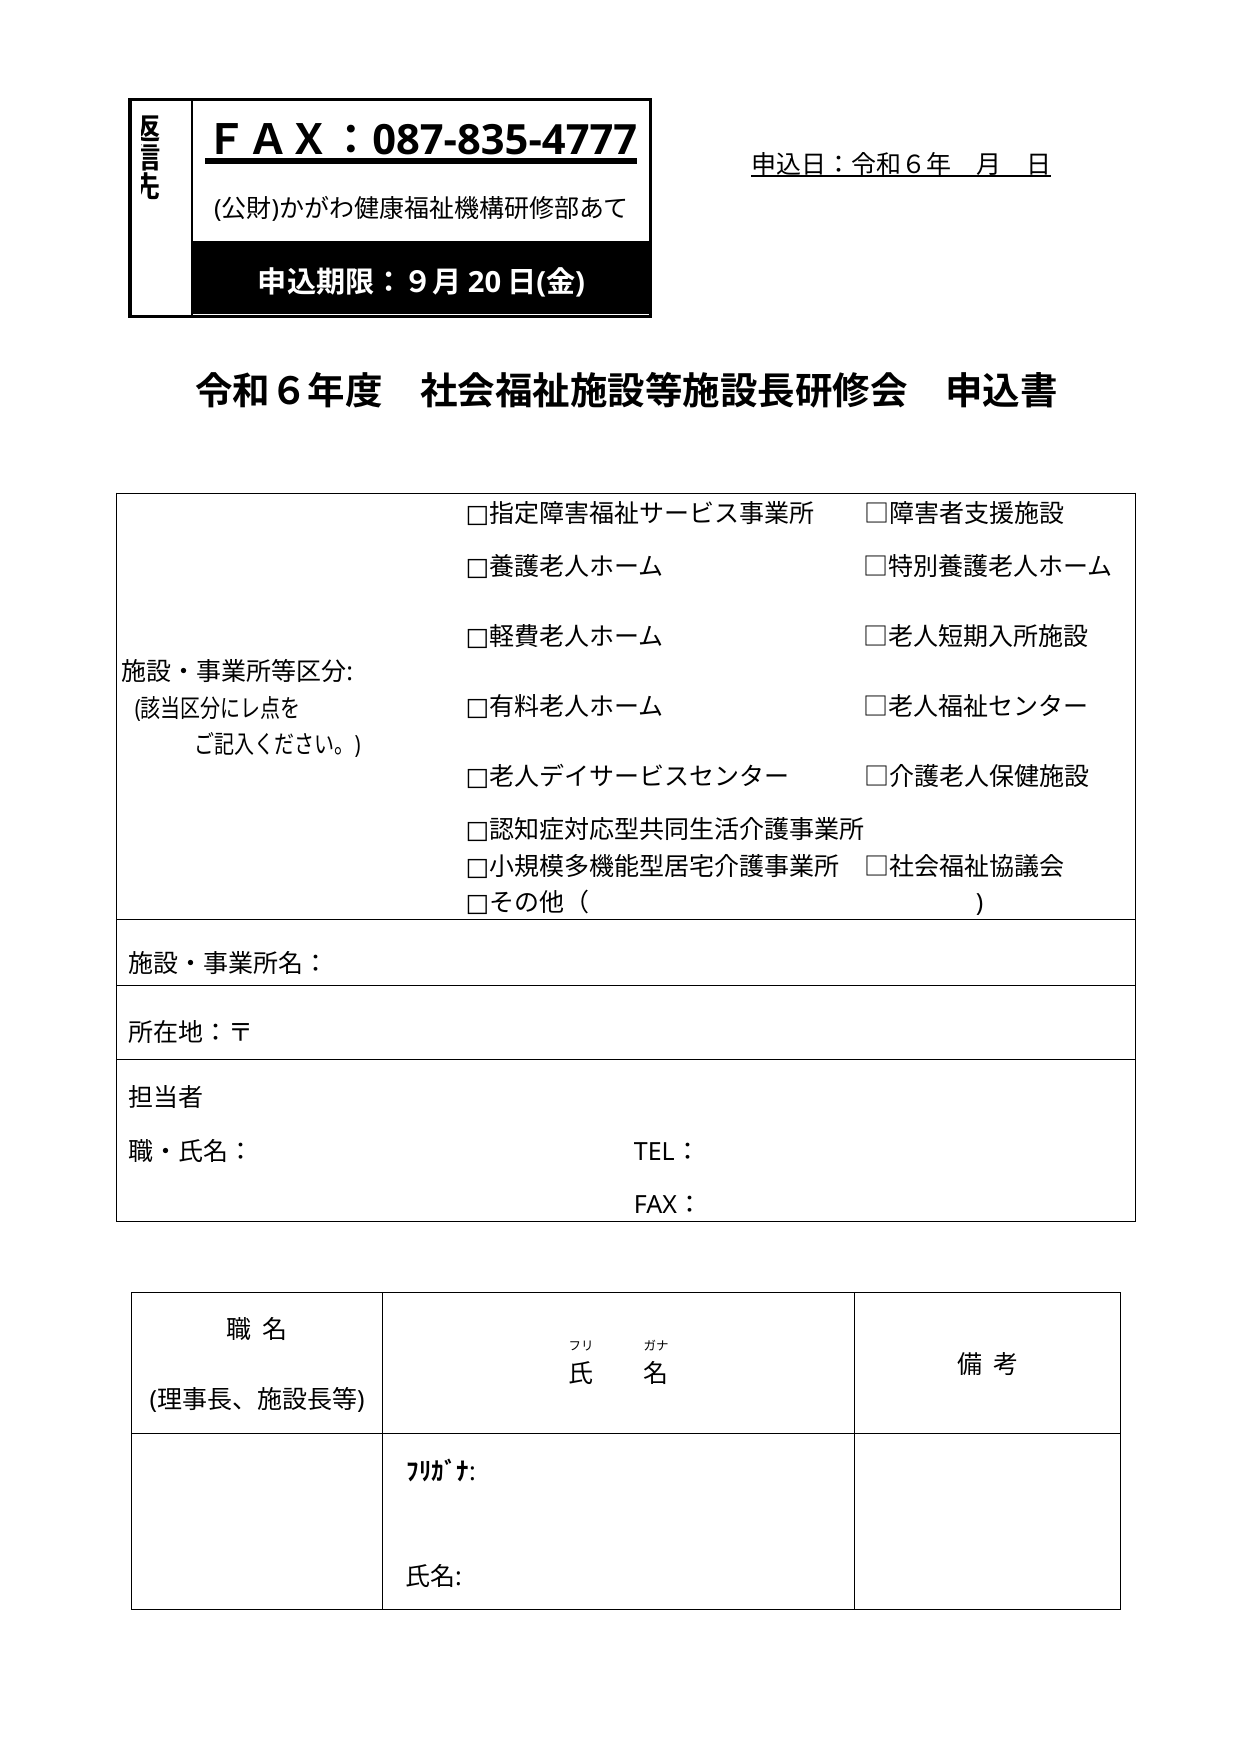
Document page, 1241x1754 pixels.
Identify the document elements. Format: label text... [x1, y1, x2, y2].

table_cell [855, 1434, 1120, 1609]
table_header [383, 1293, 854, 1433]
table_cell 担当者 職・氏名： TEL： FAX： [117, 1060, 1135, 1221]
table_header 施設・事業所等区分: (該当区分にレ点を ご記入ください。) [117, 494, 454, 919]
table_cell 申込期限：９月20日(金) [193, 245, 649, 314]
table_header 返信先 [132, 101, 191, 314]
table_cell 施設・事業所名： [117, 920, 1135, 985]
table_cell [132, 1434, 382, 1609]
table_cell 所在地：〒 [117, 986, 1135, 1059]
table_header ＦＡＸ：087-835-4777 (公財)かがわ健康福祉機構研修部あて [193, 101, 649, 241]
table_header 職 名 (理事長、施設長等) [132, 1293, 382, 1433]
table_header □指定障害福祉サービス事業所 □障害者支援施設 □養護老人ホーム □特別養護老人ホーム □軽費老人ホーム □老人短期入所施設 □有料老人ホーム □老人福祉センター □老人デイサービスセンター □介護老人保健施設 □認知症対応型共同生活介護事業所 □小規模多機能型居宅介護事業所 □社会福祉協議会 □その他（ ) [454, 494, 1135, 919]
table_header 備 考 [855, 1293, 1120, 1433]
text 令和６年度 社会福祉施設等施設長研修会 申込書 [159, 353, 1092, 423]
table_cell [383, 1434, 854, 1609]
